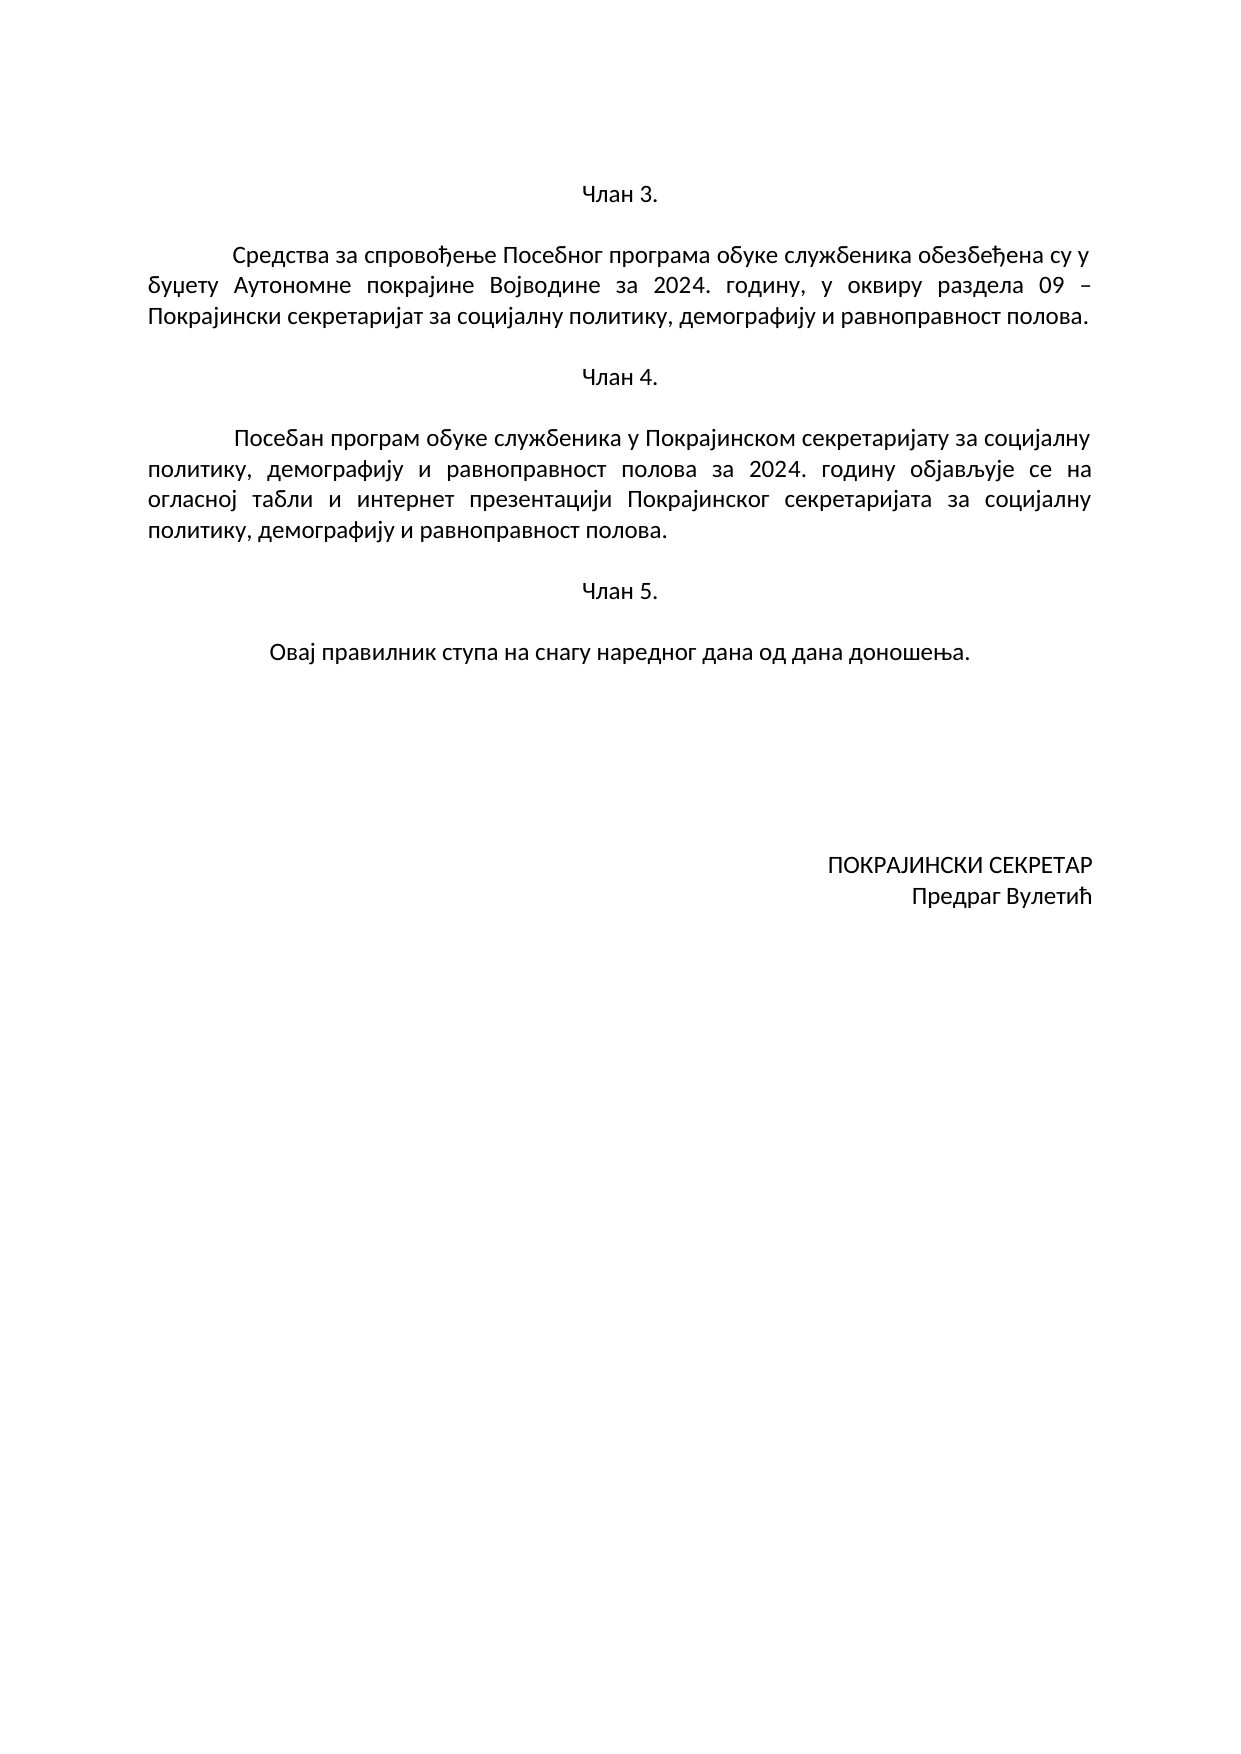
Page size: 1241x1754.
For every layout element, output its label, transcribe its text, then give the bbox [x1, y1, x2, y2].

text Средства за спровођење Посебног програма обуке службеника обезбеђена су у буџету Аутономне покрајине Војводине за 2024. годину, у оквиру раздела 09 – Покрајински секретаријат за социјалну политику, демографију и равноправност полова. [148, 239, 1093, 331]
text Овај правилник ступа на снагу наредног дана од дана доношења. [148, 636, 1093, 666]
text Члан 4. [148, 361, 1093, 392]
text Посебан програм обуке службеника у Покрајинском секретаријату за социјалну политику, демографију и равноправност полова за 2024. годину објављује се на огласној табли и интернет презентацији Покрајинског секретаријата за социјалну политику, демографију и равноправност полова. [148, 422, 1093, 544]
text ПОКРАЈИНСКИ СЕКРЕТАР [148, 849, 1093, 880]
text Члан 3. [148, 178, 1093, 209]
text Предраг Вулетић [148, 880, 1093, 911]
text Члан 5. [148, 575, 1093, 605]
